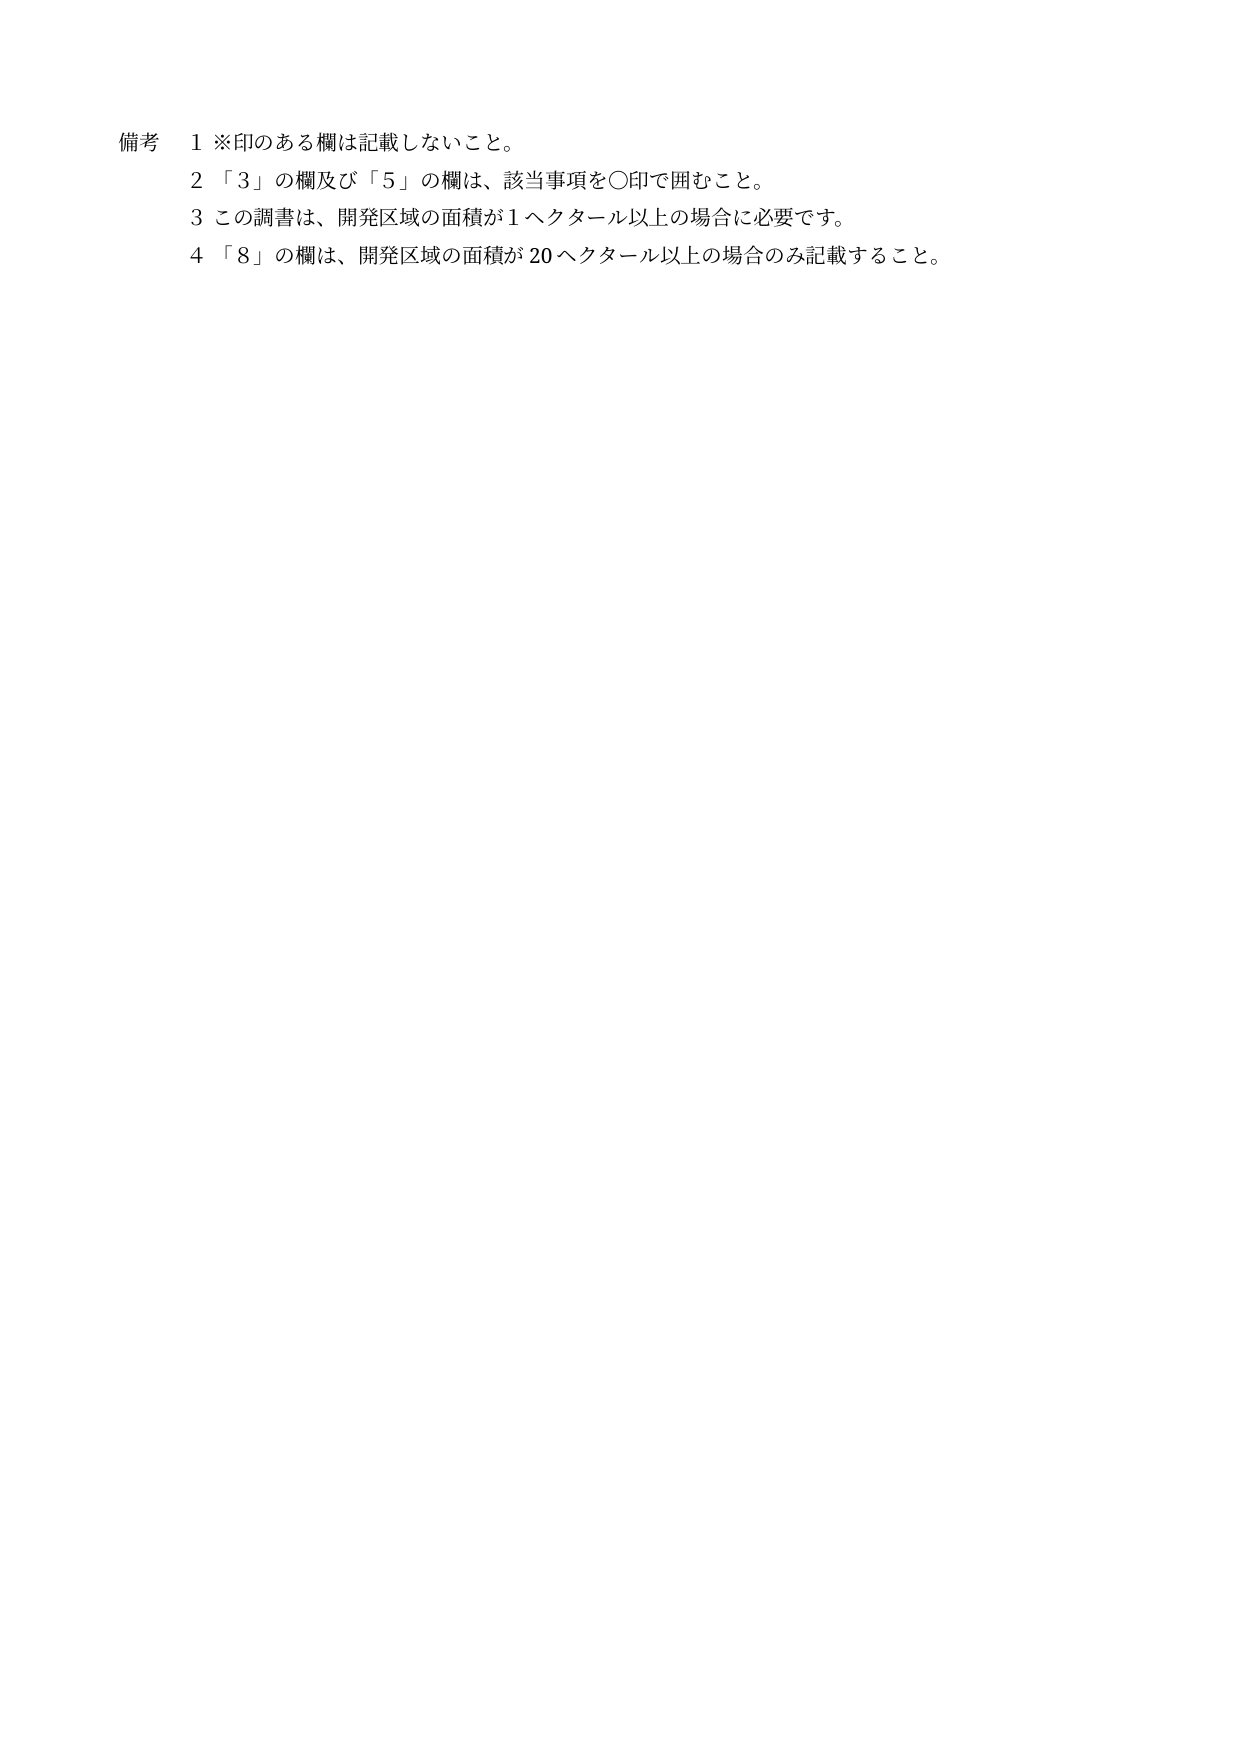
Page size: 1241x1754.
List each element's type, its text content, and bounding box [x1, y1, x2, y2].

text 備考 １ ※印のある欄は記載しないこと。 [118, 123, 1122, 160]
text ２ 「３」の欄及び「５」の欄は、該当事項を〇印で囲むこと。 [118, 160, 1122, 198]
text ３ この調書は、開発区域の面積が１ヘクタール以上の場合に必要です。 [118, 198, 1122, 235]
text ４ 「８」の欄は、開発区域の面積が20ヘクタール以上の場合のみ記載すること。 [118, 235, 1122, 273]
